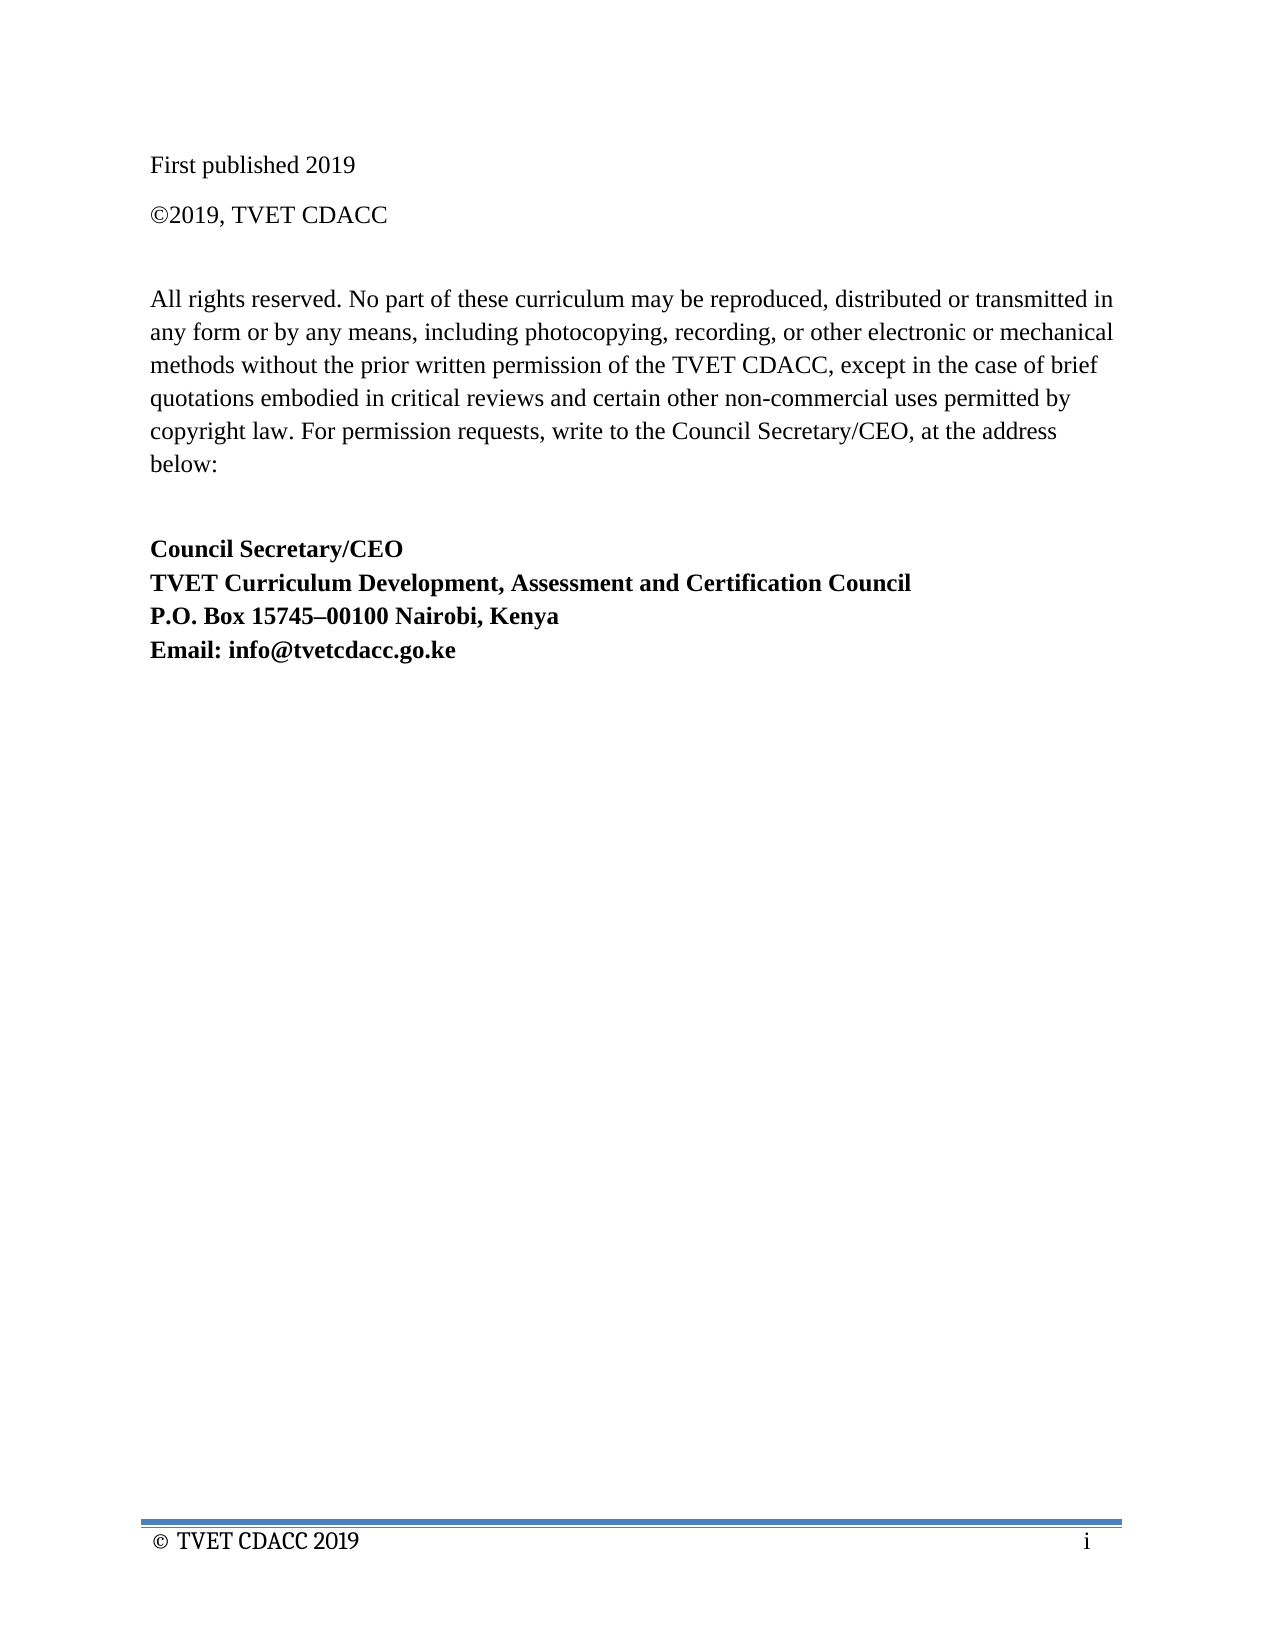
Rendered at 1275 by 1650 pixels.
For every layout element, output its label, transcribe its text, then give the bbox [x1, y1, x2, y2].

text ©2019, TVET CDACC [150, 200, 1125, 228]
text Email: info@tvetcdacc.go.ke [150, 635, 1125, 663]
text First published 2019 [150, 150, 1125, 179]
text TVET Curriculum Development, Assessment and Certification Council [150, 568, 1125, 597]
text P.O. Box 15745–00100 Nairobi, Kenya [150, 601, 1125, 630]
text All rights reserved. No part of these curriculum may be reproduced, distributed or transmitted in any form or by any means, including photocopying, recording, or other electronic or mechanical methods without the prior written permission of the TVET CDACC, except in the case of brief quotations embodied in critical reviews and certain other non-commercial uses permitted by copyright law. For permission requests, write to the Council Secretary/CEO, at the address below: [150, 284, 1125, 478]
text Council Secretary/CEO [150, 534, 1125, 563]
